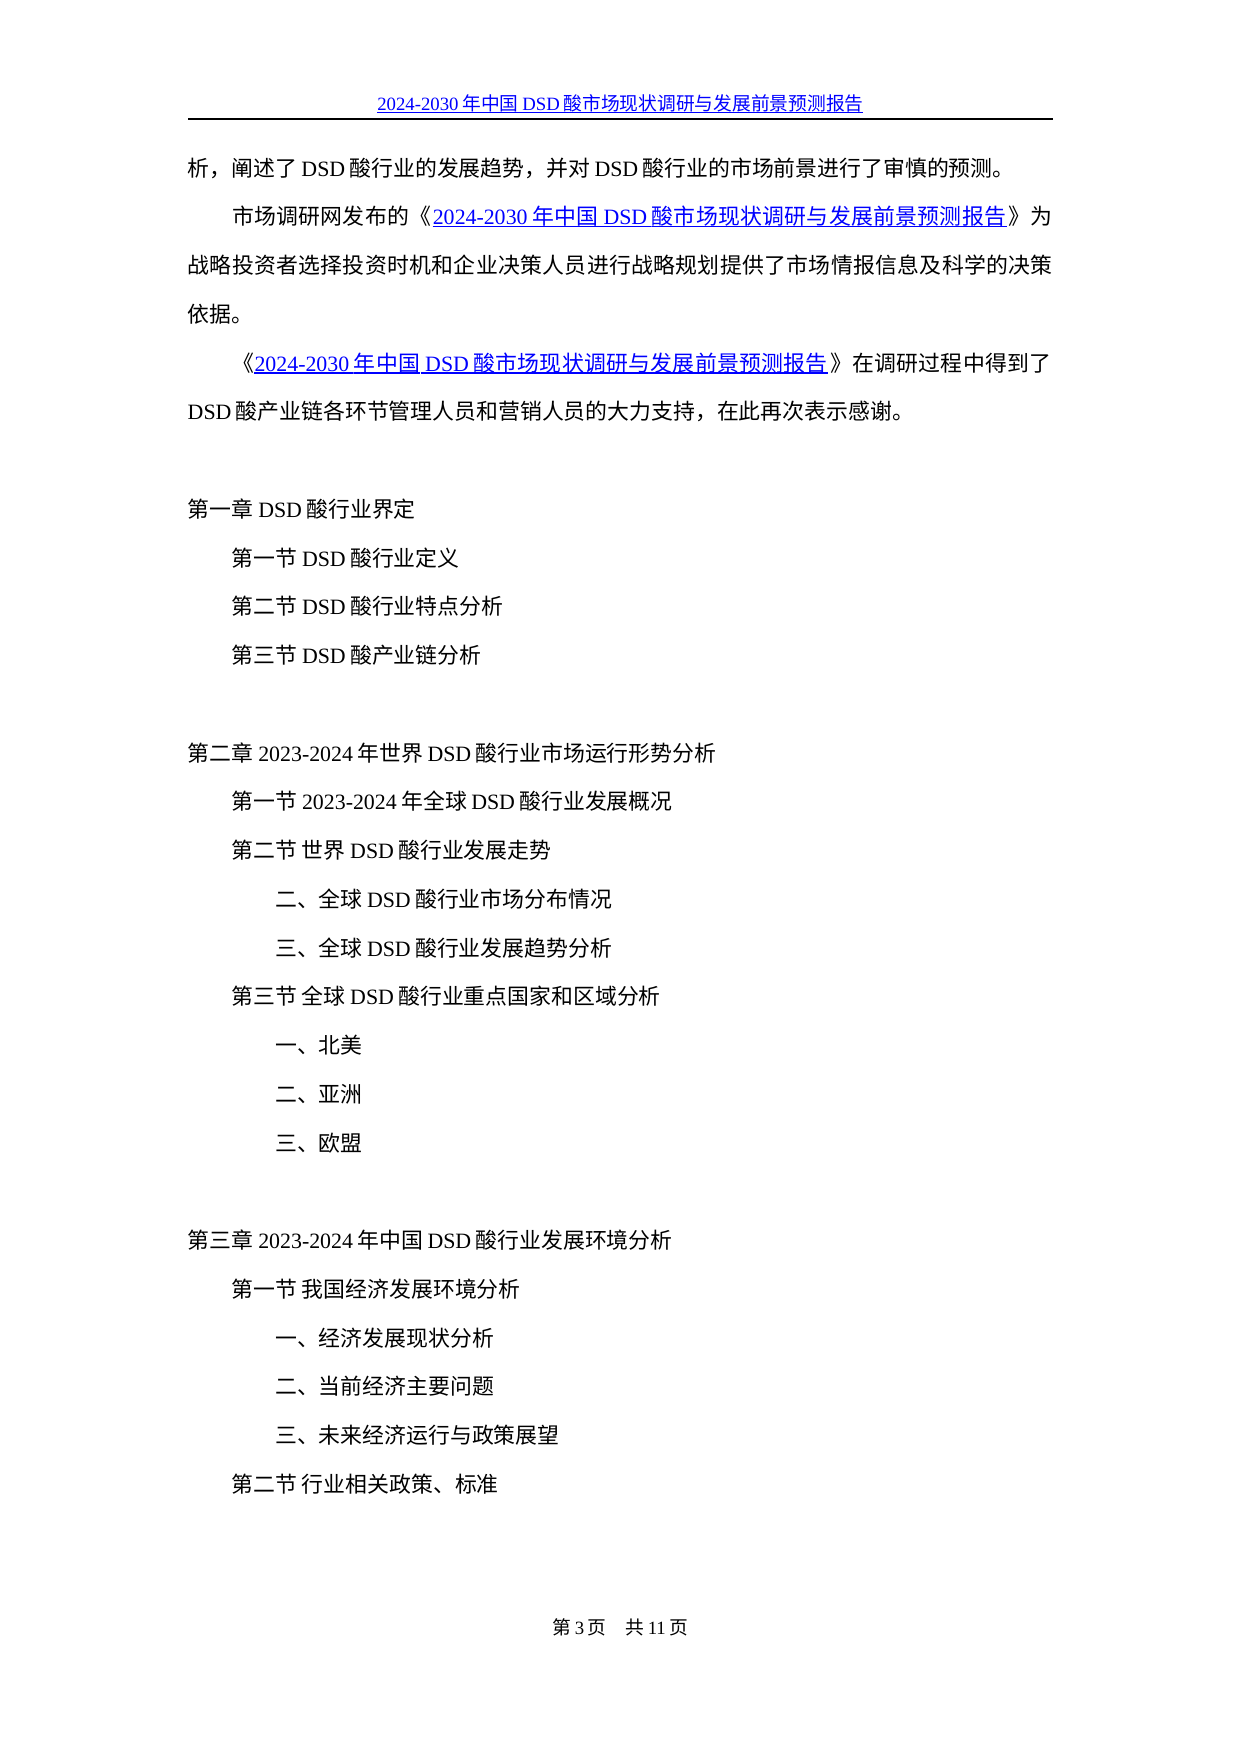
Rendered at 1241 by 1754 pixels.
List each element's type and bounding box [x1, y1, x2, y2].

text [187, 150, 1053, 1499]
